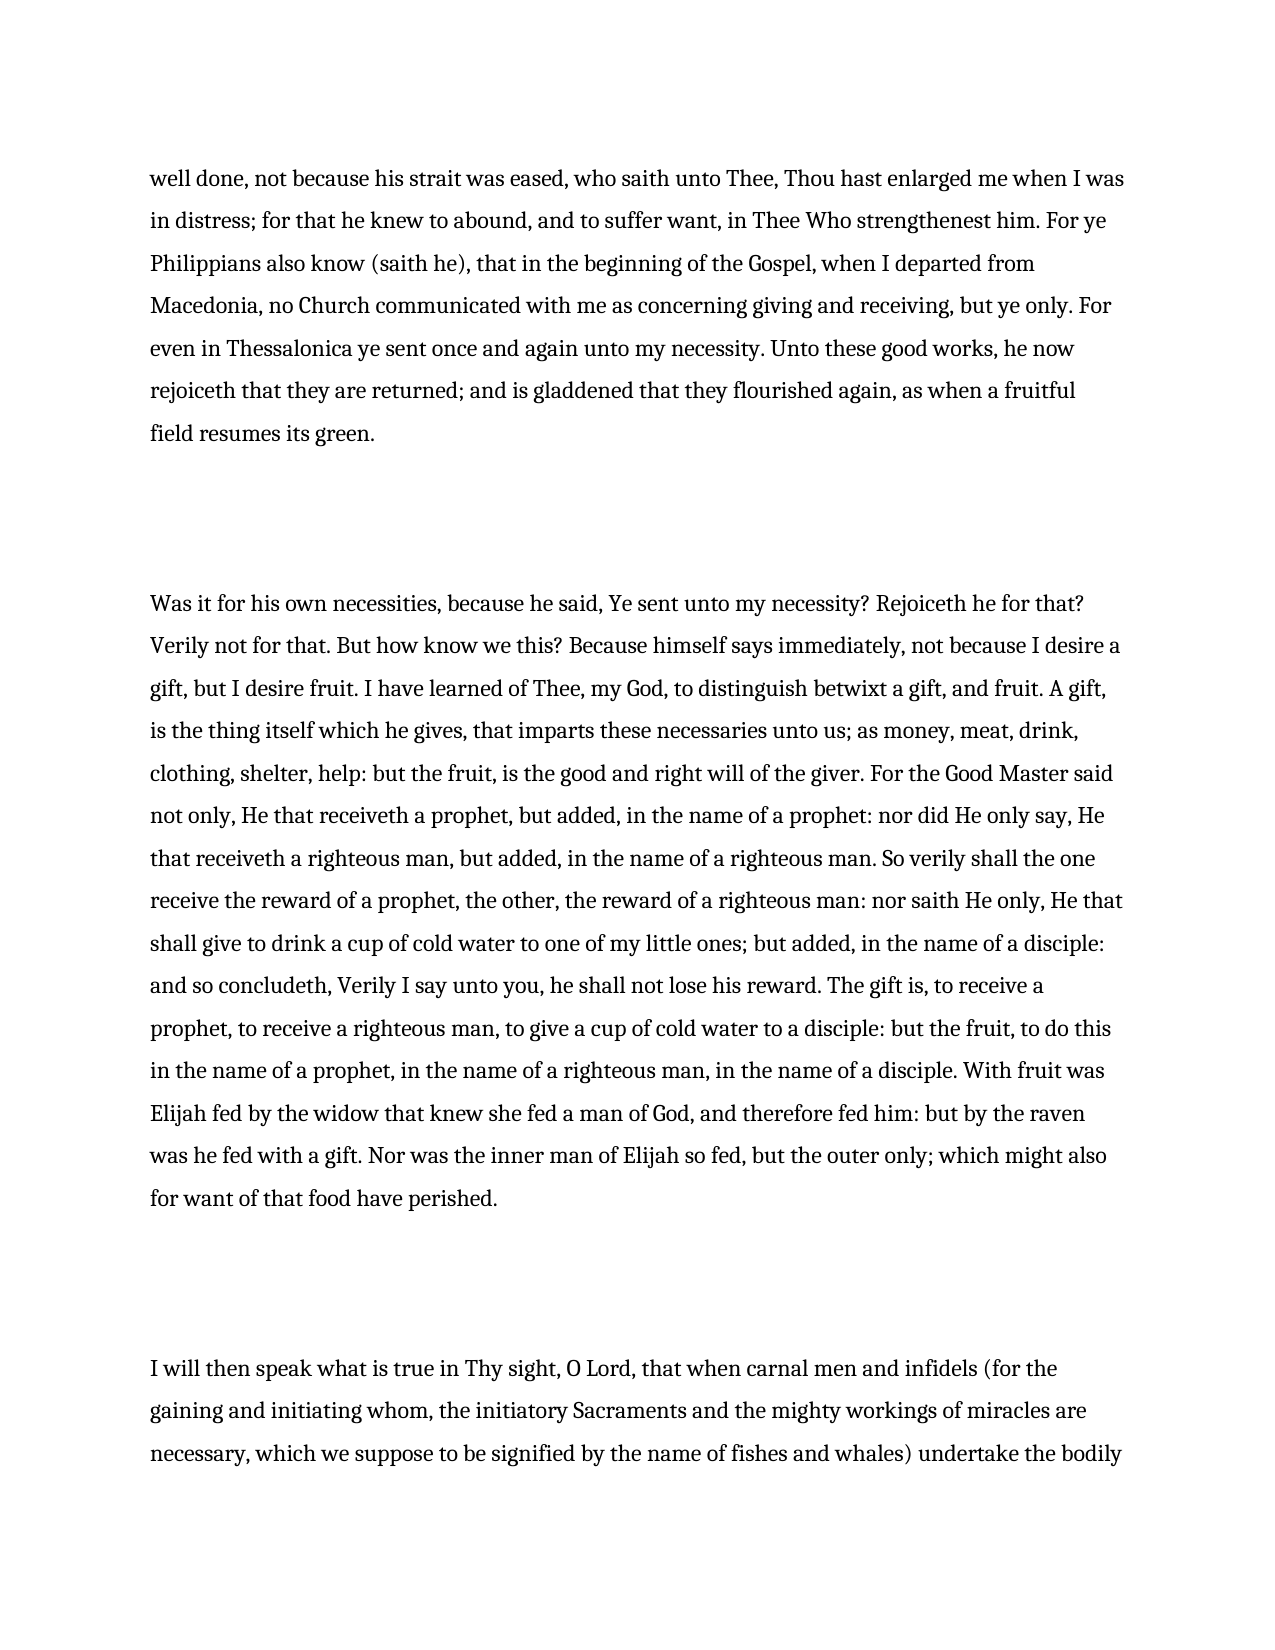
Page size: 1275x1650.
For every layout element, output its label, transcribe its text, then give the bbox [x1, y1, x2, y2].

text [150, 1340, 1125, 1467]
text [150, 150, 1125, 490]
text Was it for his own necessities, because he said, Ye sent unto my necessity? Rejoiceth he for that? Verily not for that. But how know we this? Because himself says immediately, not because I desire a gift, but I desire fruit. I have learned of Thee, my God, to distinguish betwixt a gift, and fruit. A gift, is the thing itself which he gives, that imparts these necessaries unto us; as money, meat, drink, clothing, shelter, help: but the fruit, is the good and right will of the giver. For the Good Master said not only, He that receiveth a prophet, but added, in the name of a prophet: nor did He only say, He that receiveth a righteous man, but added, in the name of a righteous man. So verily shall the one receive the reward of a prophet, the other, the reward of a righteous man: nor saith He only, He that shall give to drink a cup of cold water to one of my little ones; but added, in the name of a disciple: and so concludeth, Verily I say unto you, he shall not lose his reward. The gift is, to receive a prophet, to receive a righteous man, to give a cup of cold water to a disciple: but the fruit, to do this in the name of a prophet, in the name of a righteous man, in the name of a disciple. With fruit was Elijah fed by the widow that knew she fed a man of God, and therefore fed him: but by the raven was he fed with a gift. Nor was the inner man of Elijah so fed, but the outer only; which might also for want of that food have perished. [150, 575, 1125, 1255]
